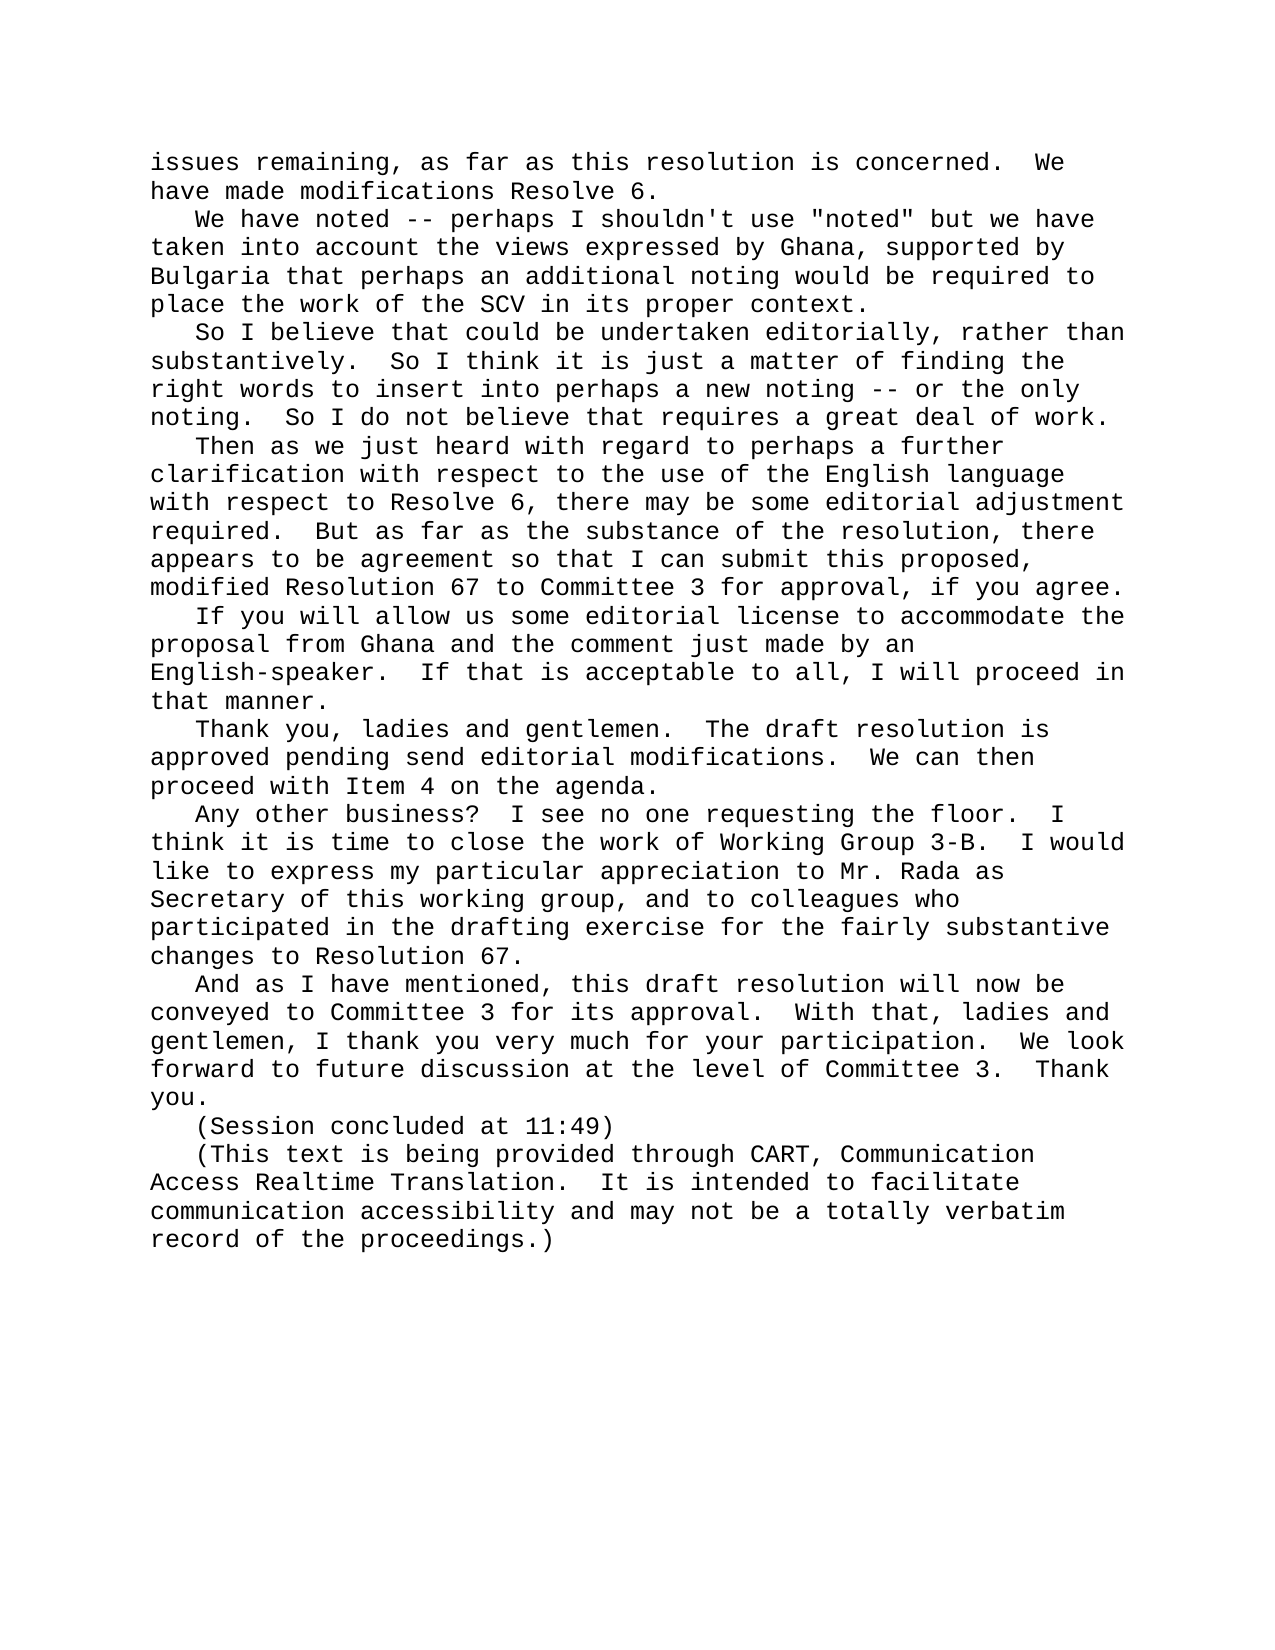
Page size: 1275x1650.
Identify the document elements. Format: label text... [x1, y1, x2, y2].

text (This text is being provided through CART, Communication Access Realtime Translation. It is intended to facilitate communication accessibility and may not be a totally verbatim record of the proceedings.) [150, 1142, 1125, 1255]
text Thank you, ladies and gentlemen. The draft resolution is approved pending send editorial modifications. We can then proceed with Item 4 on the agenda. [150, 717, 1125, 802]
text And as I have mentioned, this draft resolution will now be conveyed to Committee 3 for its approval. With that, ladies and gentlemen, I thank you very much for your participation. We look forward to future discussion at the level of Committee 3. Thank you. [150, 972, 1125, 1113]
text So I believe that could be undertaken editorially, rather than substantively. So I think it is just a matter of finding the right words to insert into perhaps a new noting -- or the only noting. So I do not believe that requires a great deal of work. [150, 320, 1125, 433]
text If you will allow us some editorial license to accommodate the proposal from Ghana and the comment just made by an English-speaker. If that is acceptable to all, I will proceed in that manner. [150, 603, 1125, 717]
text We have noted -- perhaps I shouldn't use "noted" but we have taken into account the views expressed by Ghana, supported by Bulgaria that perhaps an additional noting would be required to place the work of the SCV in its proper context. [150, 207, 1125, 320]
text (Session concluded at 11:49) [150, 1113, 1125, 1142]
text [150, 150, 1125, 207]
text Then as we just heard with regard to perhaps a further clarification with respect to the use of the English language with respect to Resolve 6, there may be some editorial adjustment required. But as far as the substance of the resolution, there appears to be agreement so that I can submit this proposed, modified Resolution 67 to Committee 3 for approval, if you agree. [150, 433, 1125, 603]
text Any other business? I see no one requesting the floor. I think it is time to close the work of Working Group 3-B. I would like to express my particular appreciation to Mr. Rada as Secretary of this working group, and to colleagues who participated in the drafting exercise for the fairly substantive changes to Resolution 67. [150, 802, 1125, 972]
